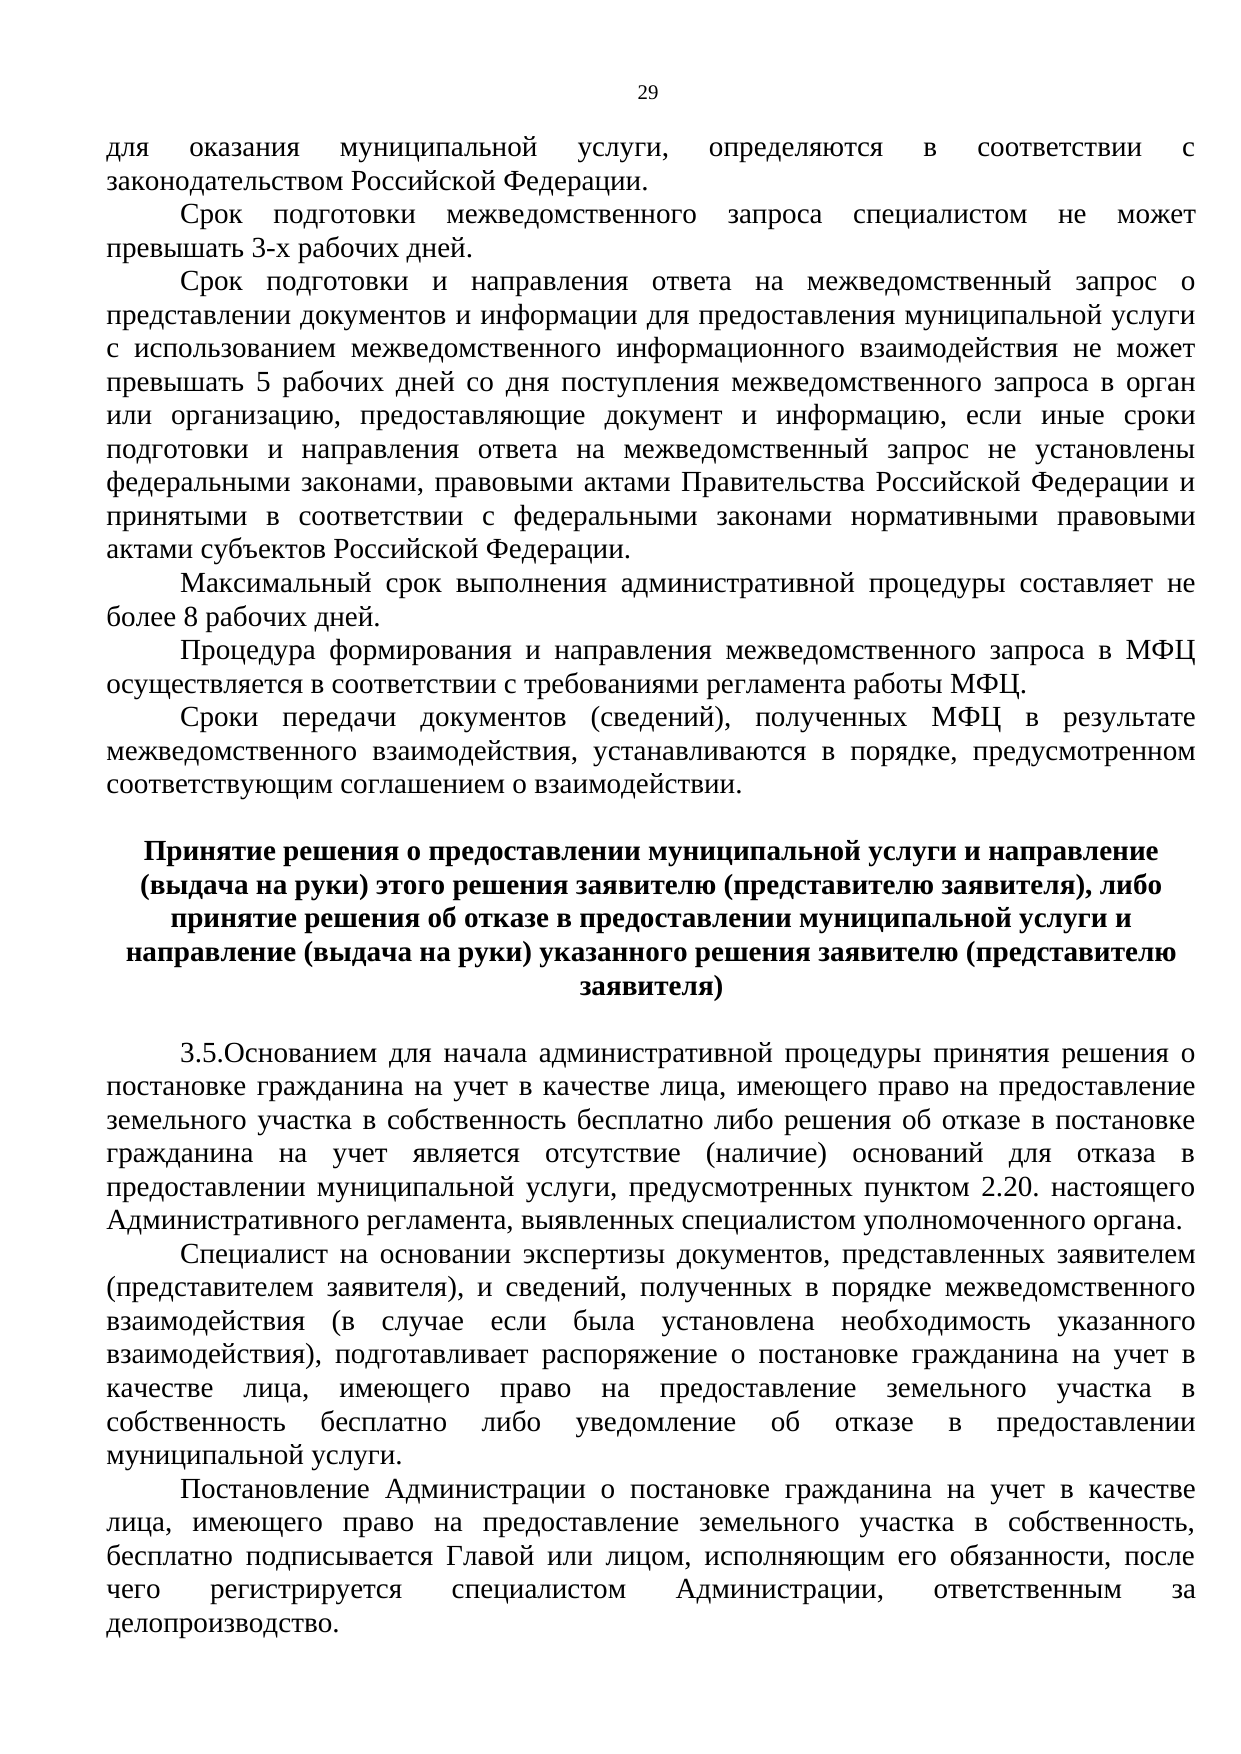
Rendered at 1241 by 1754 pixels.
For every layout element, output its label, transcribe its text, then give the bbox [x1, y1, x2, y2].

text Специалист на основании экспертизы документов, представленных заявителем (представителем заявителя), и сведений, полученных в порядке межведомственного взаимодействия (в случае если была установлена необходимость указанного взаимодействия), подготавливает распоряжение о постановке гражданина на учет в качестве лица, имеющего право на предоставление земельного участка в собственность бесплатно либо уведомление об отказе в предоставлении муниципальной услуги. [106, 1236, 1196, 1471]
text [106, 129, 1196, 196]
text Постановление Администрации о постановке гражданина на учет в качестве лица, имеющего право на предоставление земельного участка в собственность, бесплатно подписывается Главой или лицом, исполняющим его обязанности, после чего регистрируется специалистом Администрации, ответственным за делопроизводство. [106, 1471, 1196, 1638]
text Срок подготовки и направления ответа на межведомственный запрос о представлении документов и информации для предоставления муниципальной услуги с использованием межведомственного информационного взаимодействия не может превышать 5 рабочих дней со дня поступления межведомственного запроса в орган или организацию, предоставляющие документ и информацию, если иные сроки подготовки и направления ответа на межведомственный запрос не установлены федеральными законами, правовыми актами Правительства Российской Федерации и принятыми в соответствии с федеральными законами нормативными правовыми актами субъектов Российской Федерации. [106, 263, 1196, 565]
text Сроки передачи документов (сведений), полученных МФЦ в результате межведомственного взаимодействия, устанавливаются в порядке, предусмотренном соответствующим соглашением о взаимодействии. [106, 699, 1196, 800]
text Срок подготовки межведомственного запроса специалистом не может превышать 3-х рабочих дней. [106, 196, 1196, 263]
text Максимальный срок выполнения административной процедуры составляет не более 8 рабочих дней. [106, 565, 1196, 632]
text Процедура формирования и направления межведомственного запроса в МФЦ осуществляется в соответствии с требованиями регламента работы МФЦ. [106, 632, 1196, 699]
text 3.5.Основанием для начала административной процедуры принятия решения о постановке гражданина на учет в качестве лица, имеющего право на предоставление земельного участка в собственность бесплатно либо решения об отказе в постановке гражданина на учет является отсутствие (наличие) оснований для отказа в предоставлении муниципальной услуги, предусмотренных пунктом 2.20. настоящего Административного регламента, выявленных специалистом уполномоченного органа. [106, 1035, 1196, 1236]
text Принятие решения о предоставлении муниципальной услуги и направление (выдача на руки) этого решения заявителю (представителю заявителя), либо принятие решения об отказе в предоставлении муниципальной услуги и направление (выдача на руки) указанного решения заявителю (представителю заявителя) [106, 833, 1196, 1001]
